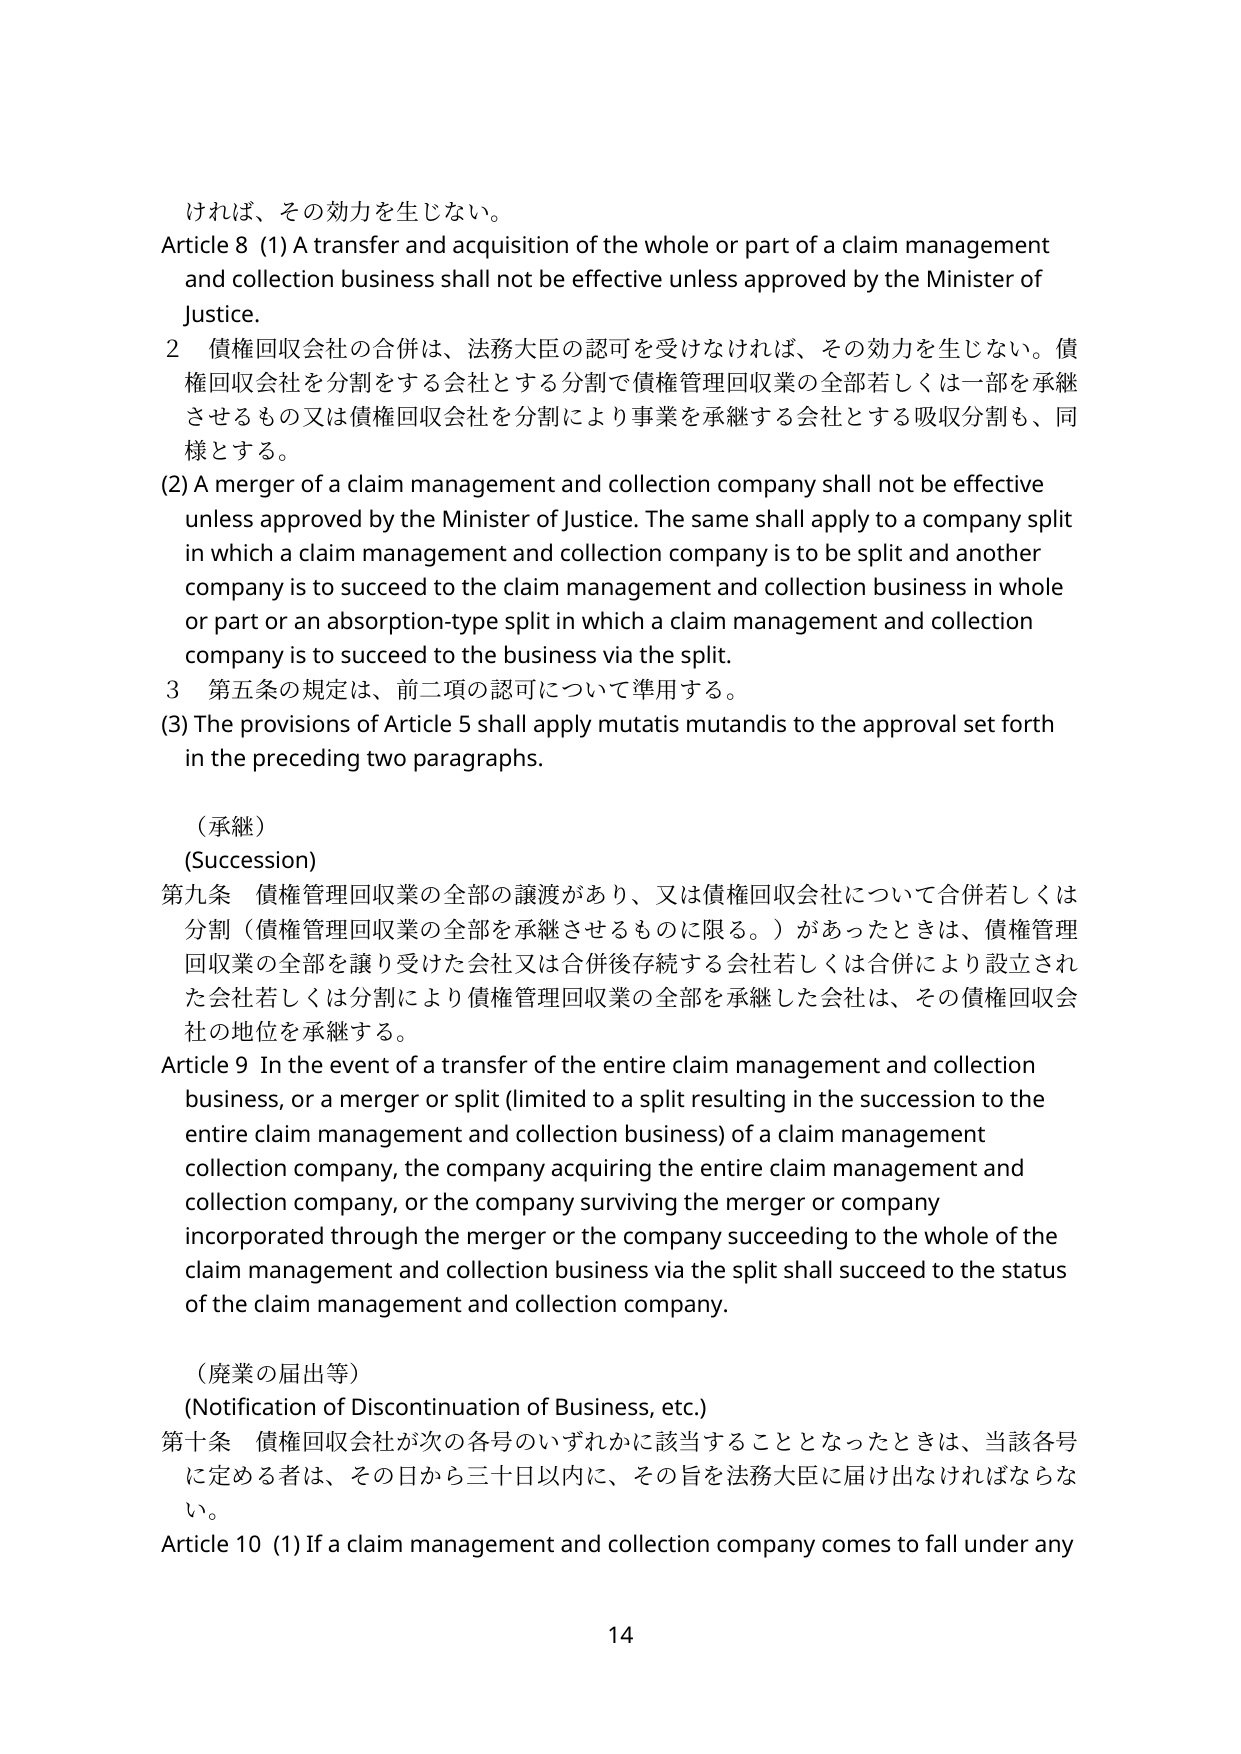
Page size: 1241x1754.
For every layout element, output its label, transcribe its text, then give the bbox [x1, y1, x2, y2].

text Article 9 In the event of a transfer of the entire claim management and collection business, or a merger or split (limited to a split resulting in the succession to the entire claim management and collection business) of a claim management collection company, the company acquiring the entire claim management and collection company, or the company surviving the merger or company incorporated through the merger or the company succeeding to the whole of the claim management and collection business via the split shall succeed to the status of the claim management and collection company. [161, 1048, 1079, 1321]
text (Succession) [184, 843, 1079, 877]
text (2) A merger of a claim management and collection company shall not be effective unless approved by the Minister of Justice. The same shall apply to a company split in which a claim management and collection company is to be split and another company is to succeed to the claim management and collection business in whole or part or an absorption-type split in which a claim management and collection company is to succeed to the business via the split. [161, 467, 1079, 672]
text （廃業の届出等） [184, 1355, 1079, 1389]
text 第九条 債権管理回収業の全部の譲渡があり、又は債権回収会社について合併若しくは分割（債権管理回収業の全部を承継させるものに限る。）があったときは、債権管理回収業の全部を譲り受けた会社又は合併後存続する会社若しくは合併により設立された会社若しくは分割により債権管理回収業の全部を承継した会社は、その債権回収会社の地位を承継する。 [161, 877, 1079, 1048]
text Article 8 (1) A transfer and acquisition of the whole or part of a claim management and collection business shall not be effective unless approved by the Minister of Justice. [161, 228, 1079, 330]
text (Notification of Discontinuation of Business, etc.) [184, 1389, 1079, 1424]
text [161, 1526, 1079, 1560]
text 第十条 債権回収会社が次の各号のいずれかに該当することとなったときは、当該各号に定める者は、その日から三十日以内に、その旨を法務大臣に届け出なければならない。 [161, 1424, 1079, 1526]
text (3) The provisions of Article 5 shall apply mutatis mutandis to the approval set forth in the preceding two paragraphs. [161, 706, 1079, 774]
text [161, 194, 1079, 228]
text ３ 第五条の規定は、前二項の認可について準用する。 [161, 672, 1079, 706]
text （承継） [184, 809, 1079, 843]
text ２ 債権回収会社の合併は、法務大臣の認可を受けなければ、その効力を生じない。債権回収会社を分割をする会社とする分割で債権管理回収業の全部若しくは一部を承継させるもの又は債権回収会社を分割により事業を承継する会社とする吸収分割も、同様とする。 [161, 330, 1079, 467]
